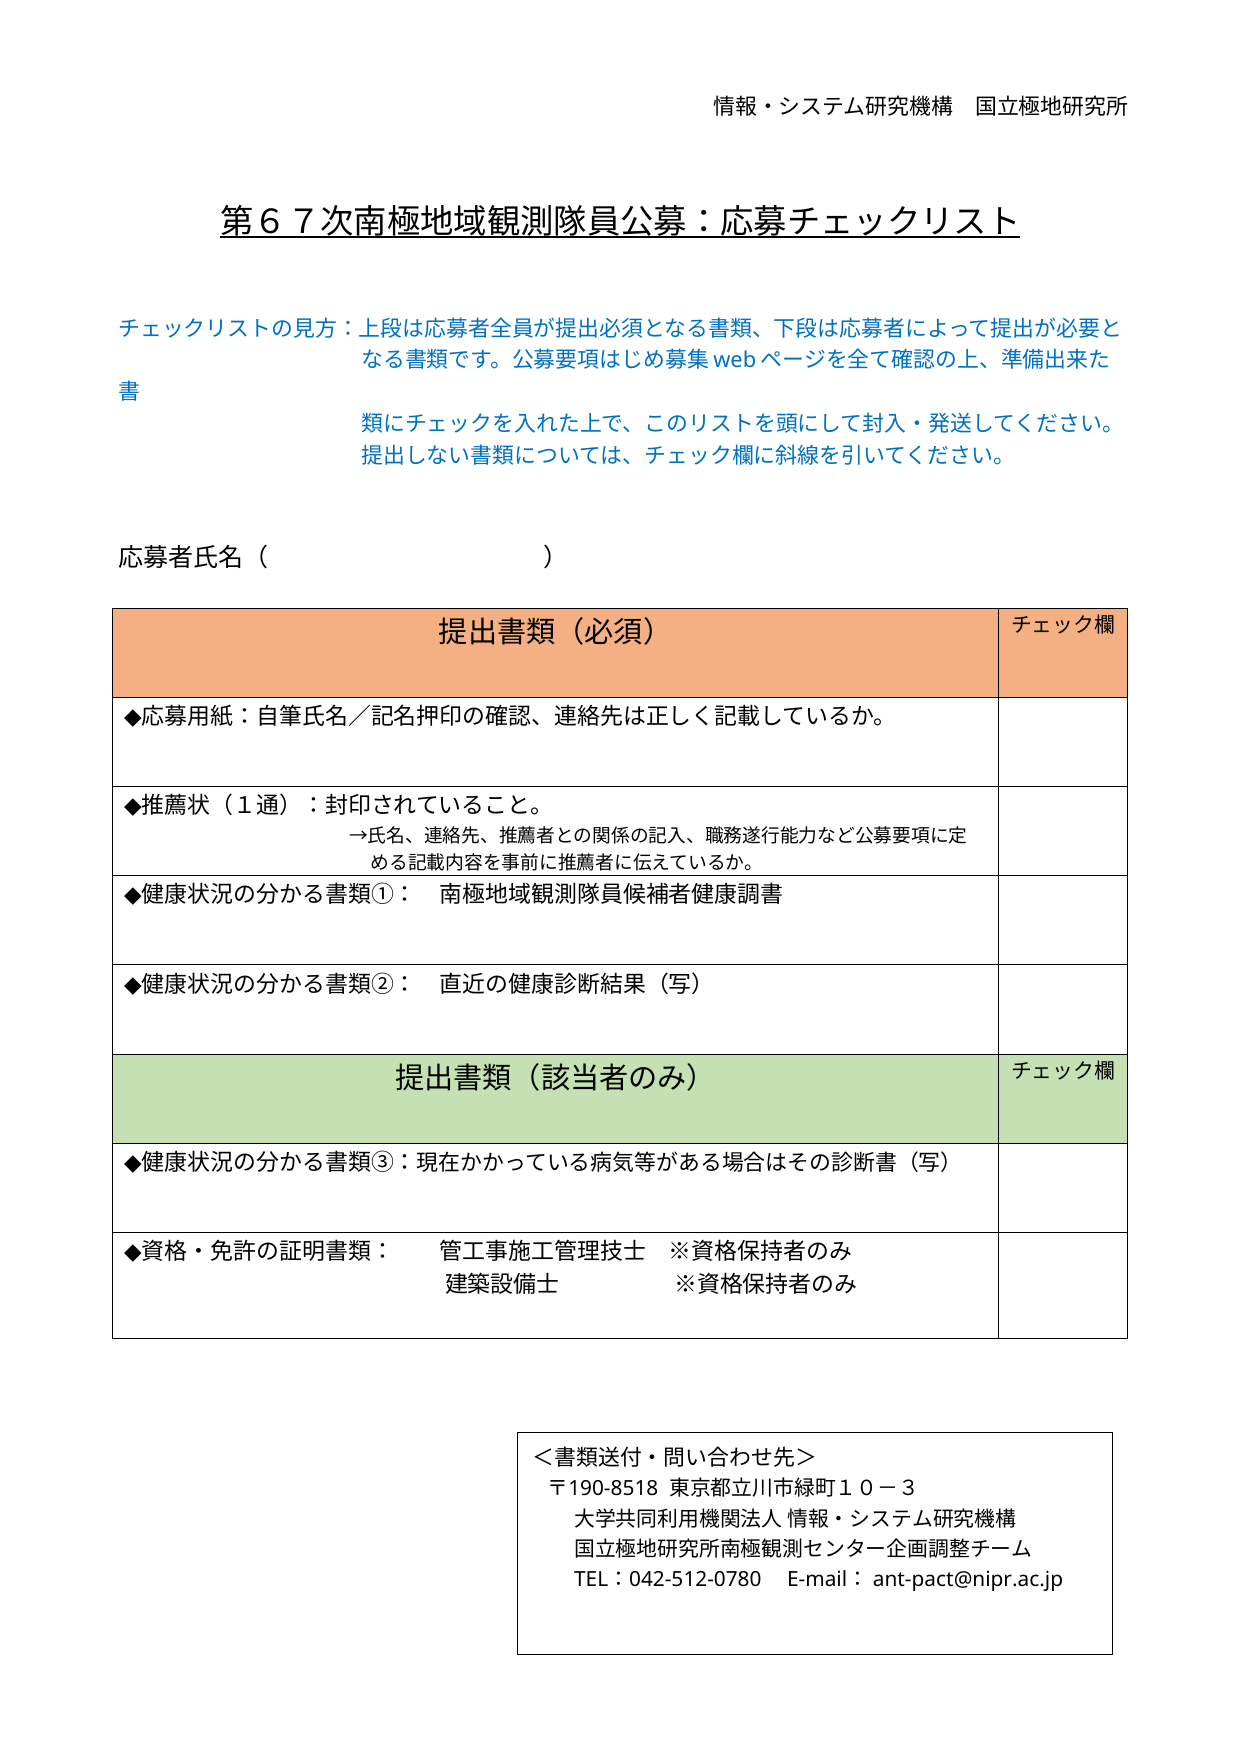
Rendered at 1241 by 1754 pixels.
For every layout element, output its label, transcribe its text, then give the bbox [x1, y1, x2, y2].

table_cell ◆健康状況の分かる書類①： 南極地域観測隊員候補者健康調書 [113, 876, 998, 964]
table_cell ◆応募用紙：自筆氏名／記名押印の確認、連絡先は正しく記載しているか。 [113, 698, 998, 786]
table_header 提出書類（必須） [113, 609, 998, 697]
text 第６７次南極地域観測隊員公募：応募チェックリスト [118, 194, 1122, 243]
text 応募者氏名（ ） [118, 537, 1122, 574]
text 提出しない書類については、チェック欄に斜線を引いてください。 [118, 438, 1122, 469]
table_cell ◆推薦状（１通）：封印されていること。 →氏名、連絡先、推薦者との関係の記入、職務遂行能力など公募要項に定 める記載内容を事前に推薦者に伝えているか。 [113, 787, 998, 875]
table_cell チェック欄 [999, 1055, 1127, 1143]
table_cell [999, 698, 1127, 786]
text なる書類です。公募要項はじめ募集webページを全て確認の上、準備出来た書 [118, 342, 1122, 406]
table_cell [999, 876, 1127, 964]
table_cell [999, 787, 1127, 875]
table_cell ◆健康状況の分かる書類②： 直近の健康診断結果（写） [113, 965, 998, 1053]
table_cell [999, 1144, 1127, 1232]
table_header チェック欄 [999, 609, 1127, 697]
table_cell [999, 965, 1127, 1053]
text チェックリストの見方：上段は応募者全員が提出必須となる書類、下段は応募者によって提出が必要と [118, 311, 1122, 342]
table_cell 提出書類（該当者のみ） [113, 1055, 998, 1143]
table_cell [999, 1233, 1127, 1338]
table_cell ◆資格・免許の証明書類： 管工事施工管理技士 ※資格保持者のみ 建築設備士 ※資格保持者のみ [113, 1233, 998, 1338]
text 類にチェックを入れた上で、このリストを頭にして封入・発送してください。 [118, 406, 1122, 438]
table_cell ◆健康状況の分かる書類③：現在かかっている病気等がある場合はその診断書（写） [113, 1144, 998, 1232]
